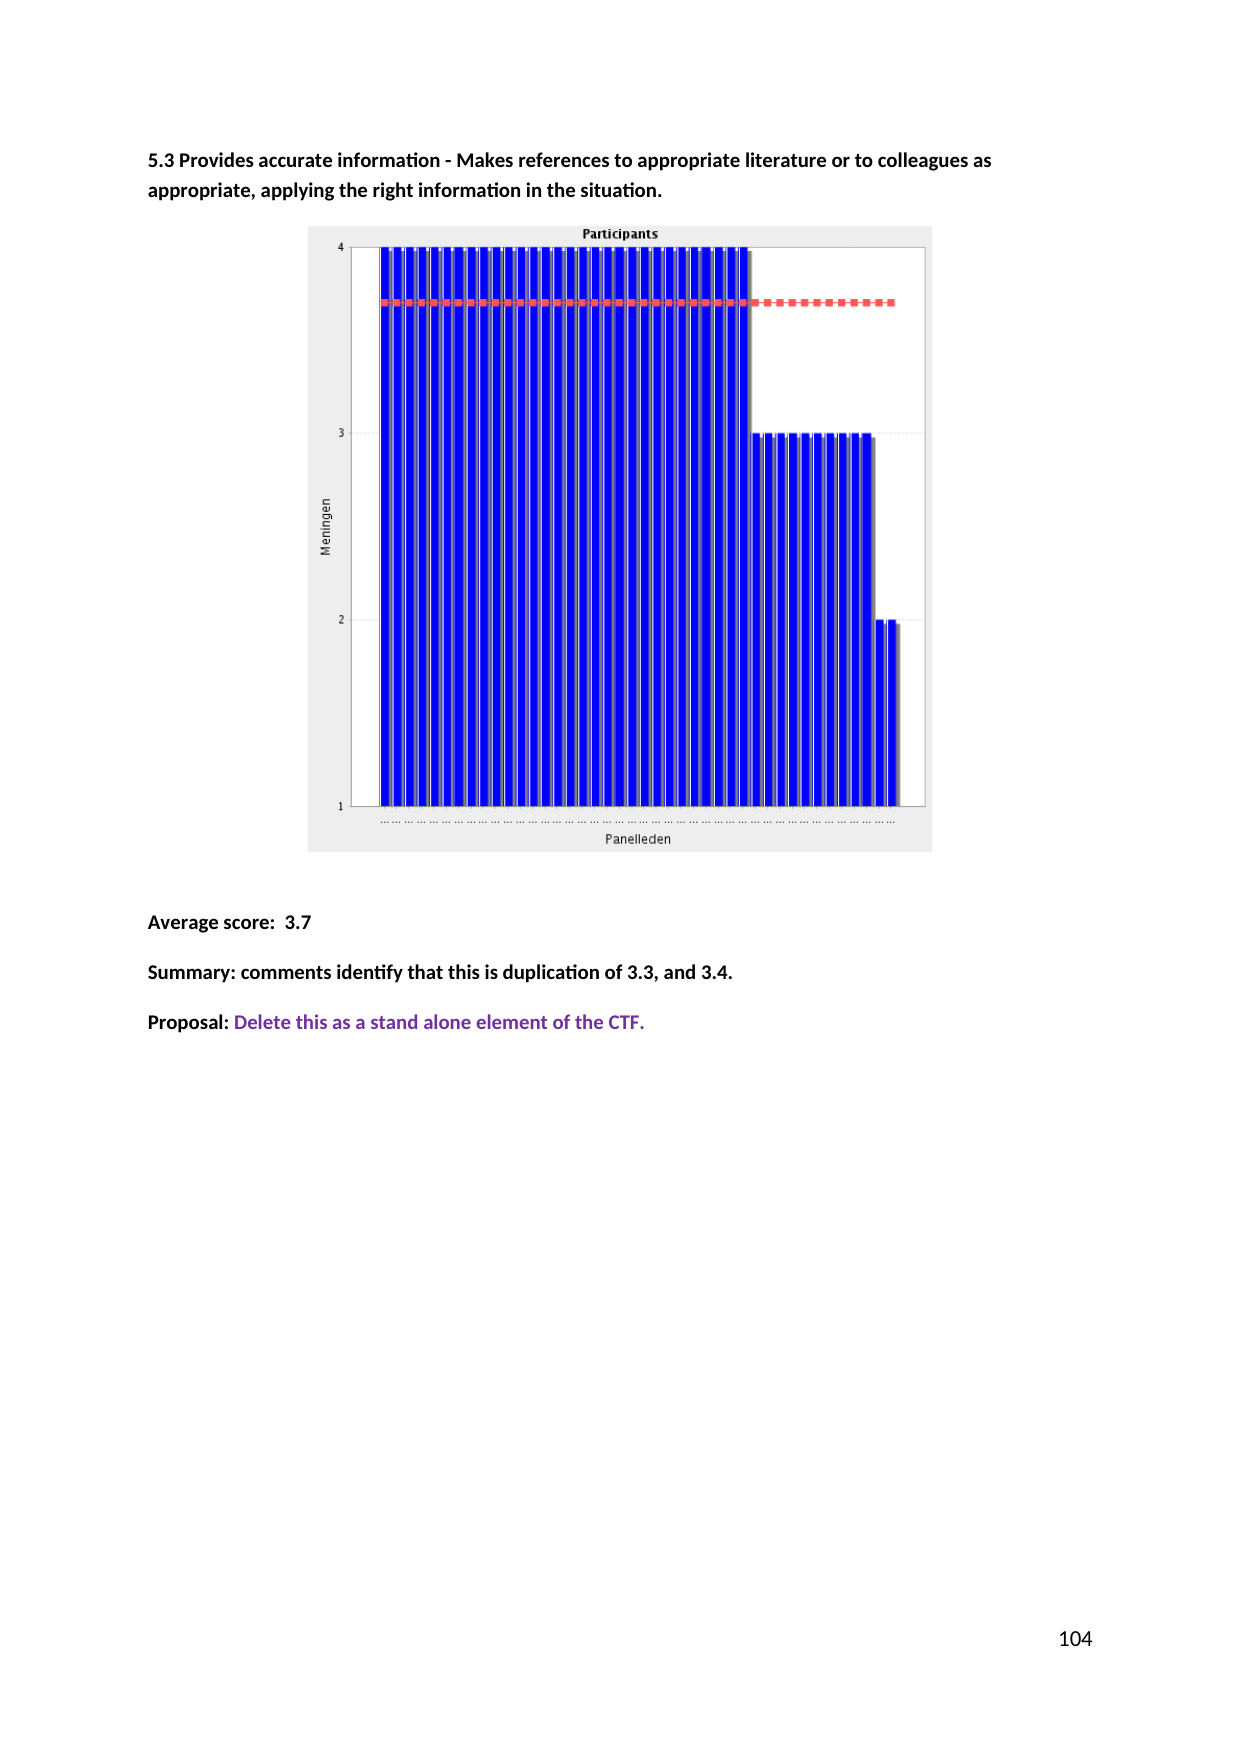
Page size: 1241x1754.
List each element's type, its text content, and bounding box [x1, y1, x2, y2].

text Summary: comments identify that this is duplication of 3.3, and 3.4. [148, 959, 1093, 984]
text Average score: 3.7 [148, 909, 1093, 934]
text 5.3 Provides accurate information - Makes references to appropriate literature or to colleagues as appropriate, applying the right information in the situation. [148, 148, 1093, 202]
text Proposal: Delete this as a stand alone element of the CTF. [148, 1009, 1093, 1034]
picture [307, 226, 933, 852]
